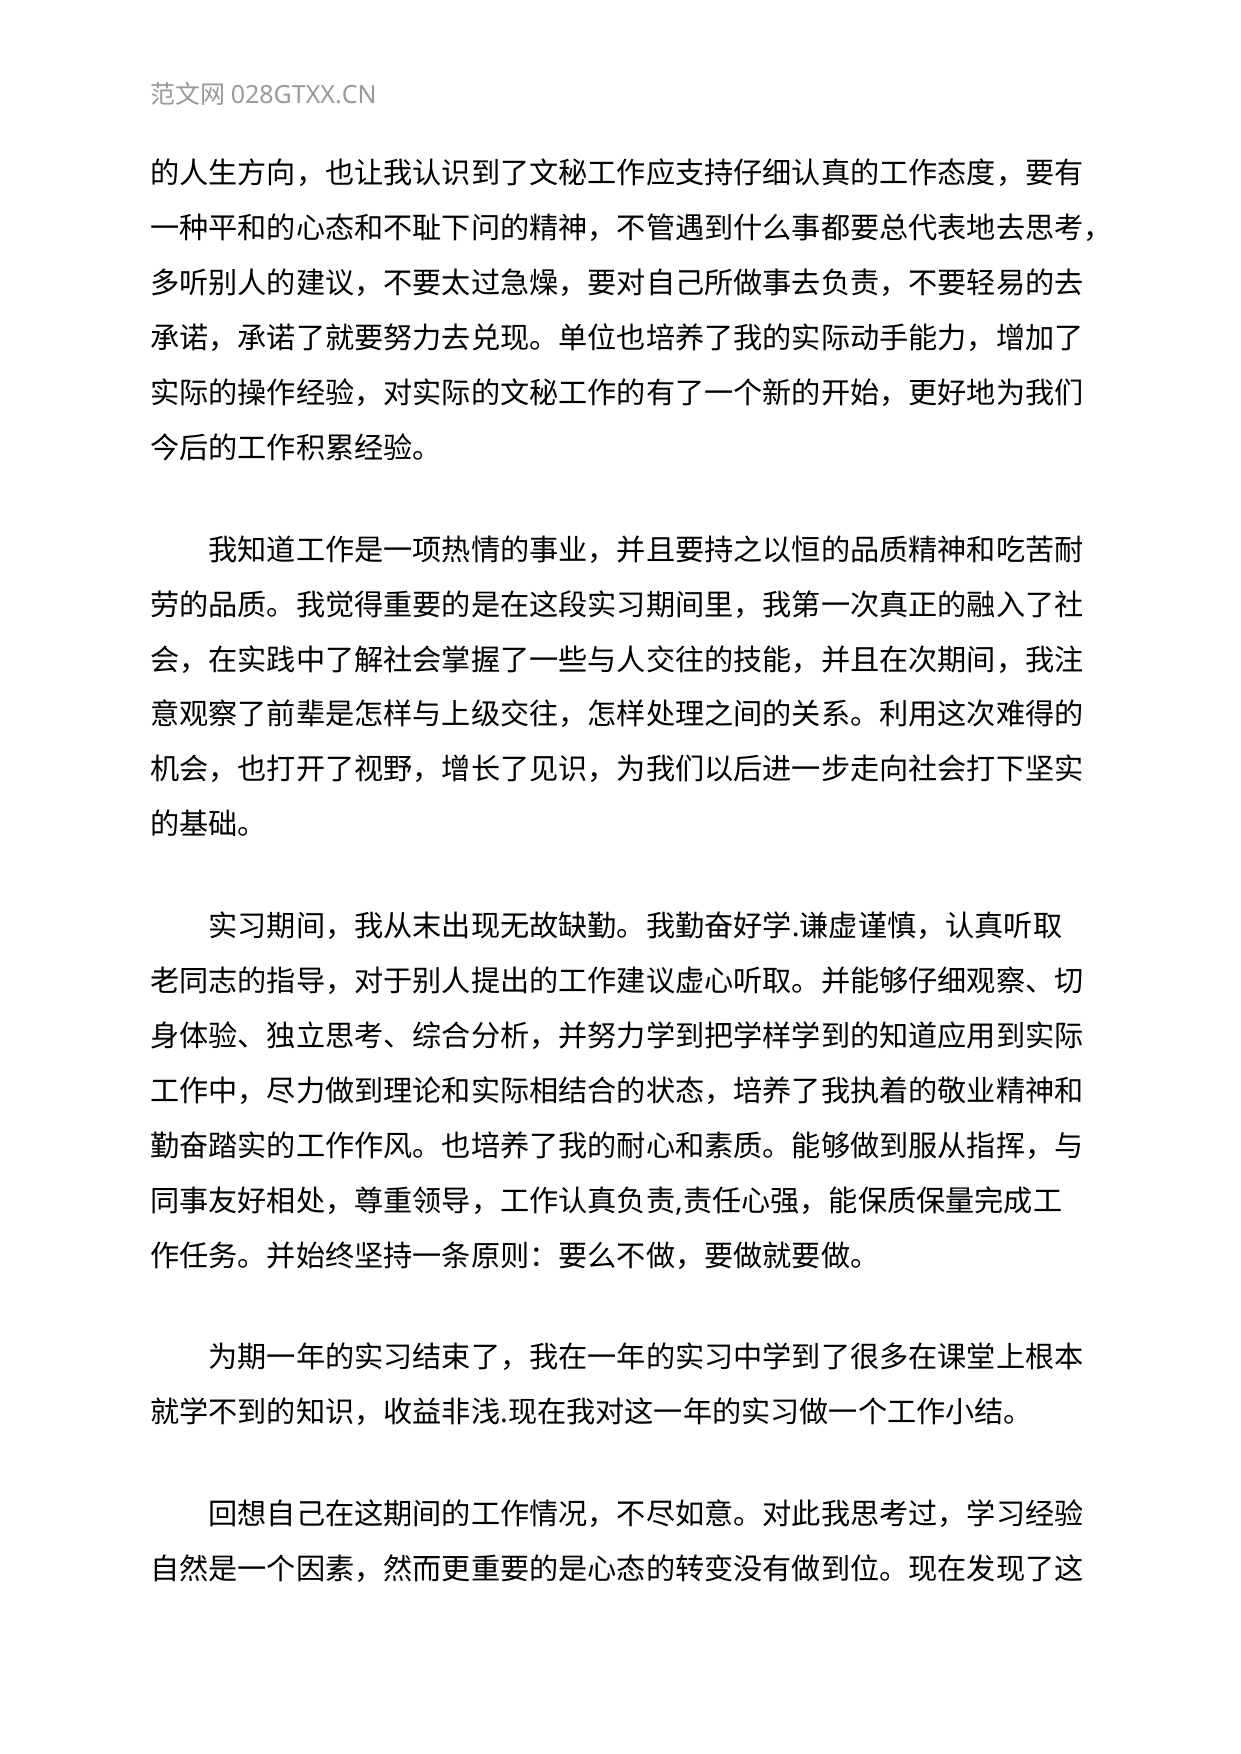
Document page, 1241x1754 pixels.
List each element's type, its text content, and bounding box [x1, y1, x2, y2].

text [150, 1491, 1090, 1588]
text 我知道工作是一项热情的事业，并且要持之以恒的品质精神和吃苦耐劳的品质。我觉得重要的是在这段实习期间里，我第一次真正的融入了社会，在实践中了解社会掌握了一些与人交往的技能，并且在次期间，我注意观察了前辈是怎样与上级交往，怎样处理之间的关系。利用这次难得的机会，也打开了视野，增长了见识，为我们以后进一步走向社会打下坚实的基础。 [150, 526, 1090, 843]
text 为期一年的实习结束了，我在一年的实习中学到了很多在课堂上根本就学不到的知识，收益非浅.现在我对这一年的实习做一个工作小结。 [150, 1334, 1090, 1431]
text 实习期间，我从末出现无故缺勤。我勤奋好学.谦虚谨慎，认真听取老同志的指导，对于别人提出的工作建议虚心听取。并能够仔细观察、切身体验、独立思考、综合分析，并努力学到把学样学到的知道应用到实际工作中，尽力做到理论和实际相结合的状态，培养了我执着的敬业精神和勤奋踏实的工作作风。也培养了我的耐心和素质。能够做到服从指挥，与同事友好相处，尊重领导，工作认真负责,责任心强，能保质保量完成工作任务。并始终坚持一条原则：要么不做，要做就要做。 [150, 902, 1090, 1274]
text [150, 150, 1090, 467]
